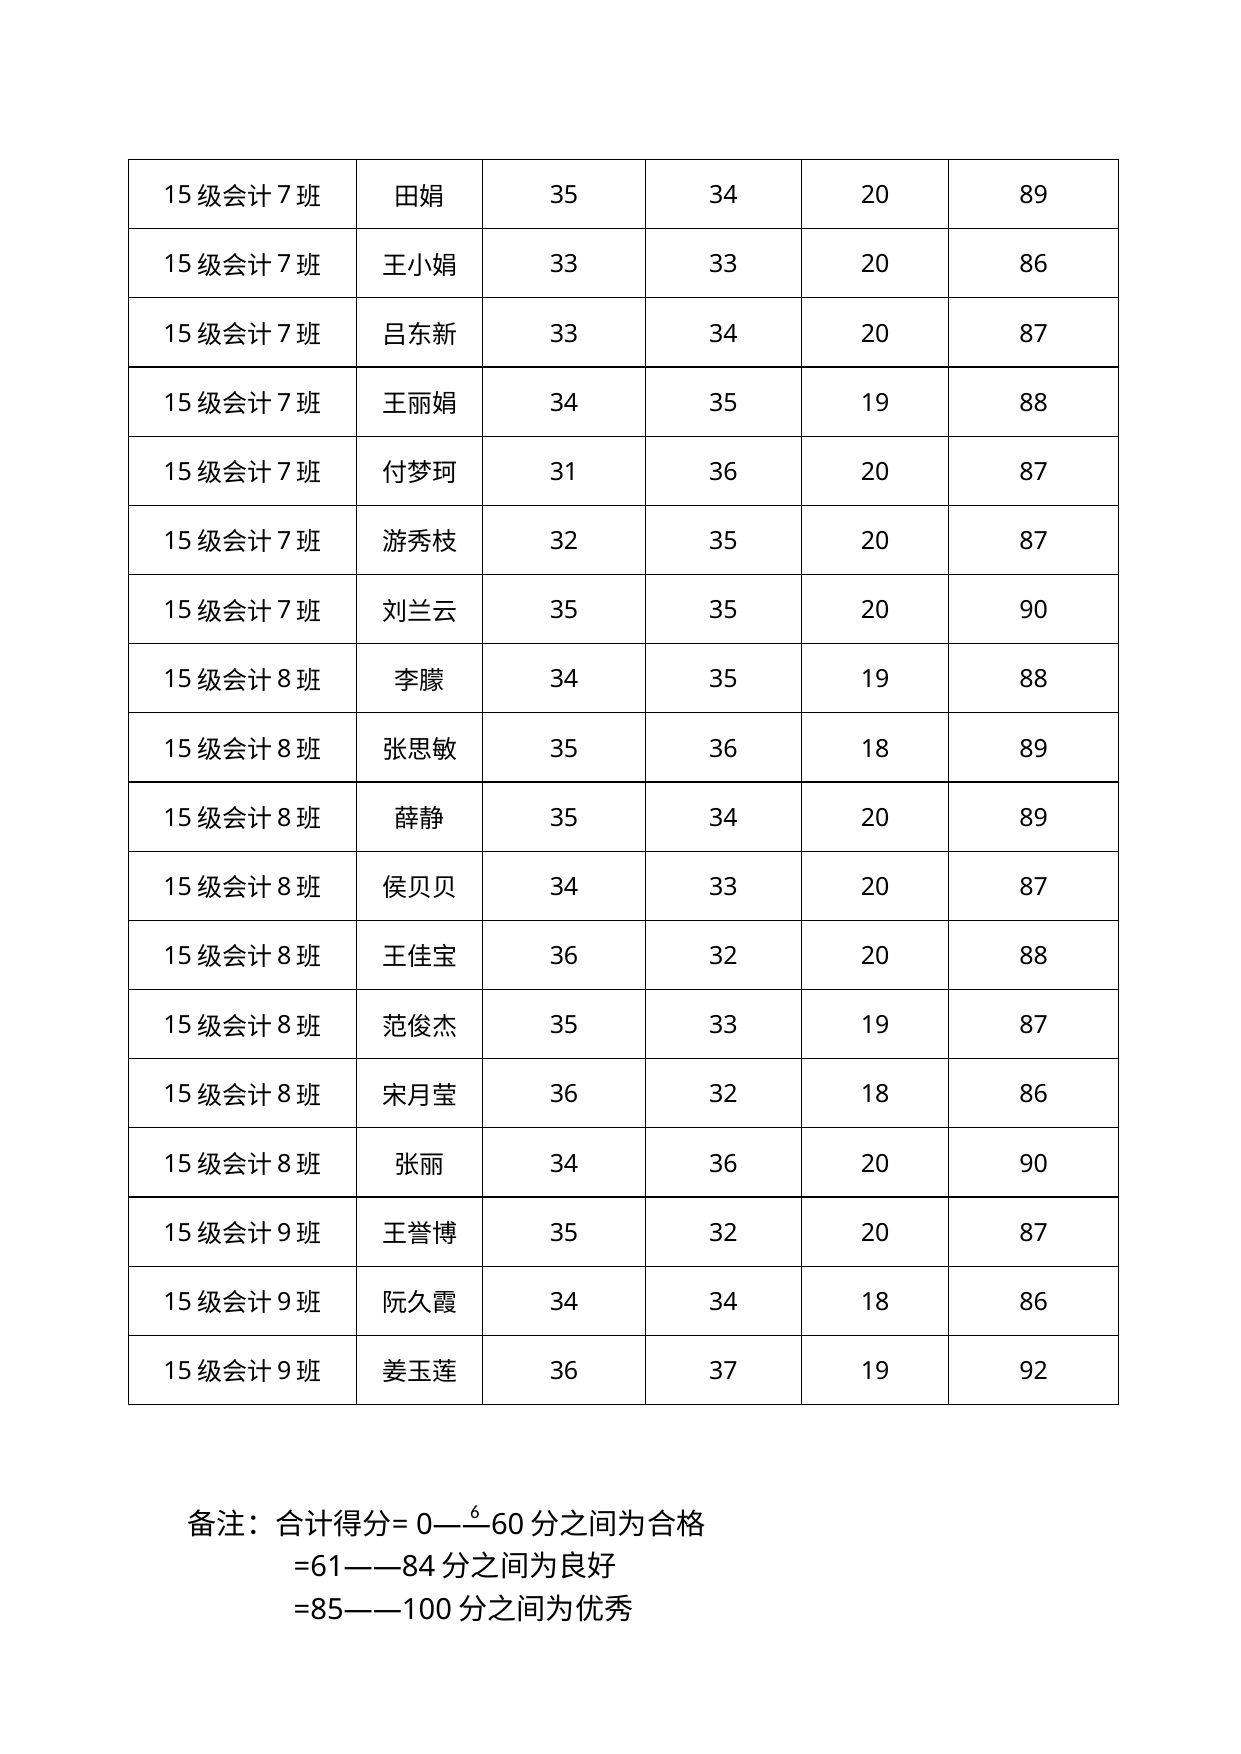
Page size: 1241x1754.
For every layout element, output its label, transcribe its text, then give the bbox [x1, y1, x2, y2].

table_cell 90 [949, 575, 1118, 643]
table_cell 20 [802, 1128, 948, 1196]
table_cell 阮久霞 [357, 1267, 482, 1335]
table_cell 15级会计9班 [129, 1198, 356, 1266]
table_cell 90 [949, 1128, 1118, 1196]
table_cell 张思敏 [357, 713, 482, 781]
table_cell 88 [949, 368, 1118, 436]
table_cell 19 [802, 368, 948, 436]
table_cell 18 [802, 713, 948, 781]
table_cell 34 [483, 644, 645, 712]
table_cell 19 [802, 990, 948, 1058]
table_cell 侯贝贝 [357, 852, 482, 920]
table_cell 87 [949, 990, 1118, 1058]
table_cell 付梦珂 [357, 437, 482, 505]
table_cell 86 [949, 1059, 1118, 1127]
table_cell 35 [483, 160, 645, 228]
table_cell 36 [646, 713, 801, 781]
table_cell 王丽娟 [357, 368, 482, 436]
table_cell 32 [646, 1059, 801, 1127]
table_cell 37 [646, 1336, 801, 1404]
table_cell 20 [802, 298, 948, 366]
table_cell 15级会计8班 [129, 1128, 356, 1196]
table_cell 王佳宝 [357, 921, 482, 989]
table_cell 15级会计7班 [129, 229, 356, 297]
table_cell 王誉博 [357, 1198, 482, 1266]
table_cell 35 [646, 644, 801, 712]
table_cell 15级会计7班 [129, 506, 356, 574]
table_cell 张丽 [357, 1128, 482, 1196]
table_cell 86 [949, 229, 1118, 297]
table_cell 87 [949, 852, 1118, 920]
table_cell 20 [802, 160, 948, 228]
table_cell 34 [646, 1267, 801, 1335]
table_cell 15级会计8班 [129, 852, 356, 920]
table_cell 32 [646, 1198, 801, 1266]
table_cell 34 [646, 298, 801, 366]
table_cell 18 [802, 1267, 948, 1335]
table_cell 36 [646, 1128, 801, 1196]
table_cell 89 [949, 160, 1118, 228]
table_cell 33 [483, 229, 645, 297]
table_cell 89 [949, 783, 1118, 851]
table_cell 15级会计8班 [129, 1059, 356, 1127]
table_cell 15级会计8班 [129, 990, 356, 1058]
table_cell 33 [646, 852, 801, 920]
table_cell 33 [646, 990, 801, 1058]
table_cell 34 [483, 1128, 645, 1196]
table_cell 15级会计9班 [129, 1336, 356, 1404]
table_cell 20 [802, 921, 948, 989]
table_cell 18 [802, 1059, 948, 1127]
table_cell 36 [483, 921, 645, 989]
table_cell 88 [949, 921, 1118, 989]
table_cell 87 [949, 1198, 1118, 1266]
table_cell 20 [802, 575, 948, 643]
table_cell 87 [949, 437, 1118, 505]
table_cell 15级会计8班 [129, 783, 356, 851]
table_cell 宋月莹 [357, 1059, 482, 1127]
table_cell 86 [949, 1267, 1118, 1335]
table_cell 35 [483, 1198, 645, 1266]
table_cell 20 [802, 783, 948, 851]
table_cell 35 [646, 368, 801, 436]
table_cell 87 [949, 506, 1118, 574]
table_cell 35 [483, 990, 645, 1058]
table_cell 王小娟 [357, 229, 482, 297]
table_cell 34 [483, 852, 645, 920]
table_cell 15级会计7班 [129, 160, 356, 228]
table_cell 范俊杰 [357, 990, 482, 1058]
table_cell 15级会计7班 [129, 575, 356, 643]
table_cell 36 [483, 1059, 645, 1127]
table_cell 15级会计7班 [129, 298, 356, 366]
table_cell 88 [949, 644, 1118, 712]
table_cell 20 [802, 506, 948, 574]
table_cell 15级会计8班 [129, 713, 356, 781]
table_cell 15级会计9班 [129, 1267, 356, 1335]
table_cell 31 [483, 437, 645, 505]
table_cell 89 [949, 713, 1118, 781]
table_cell 20 [802, 1198, 948, 1266]
table_cell 20 [802, 852, 948, 920]
table_cell 34 [646, 783, 801, 851]
table_cell 姜玉莲 [357, 1336, 482, 1404]
table_cell 33 [483, 298, 645, 366]
table_cell 92 [949, 1336, 1118, 1404]
table_cell 15级会计8班 [129, 644, 356, 712]
table_cell 36 [646, 437, 801, 505]
table_cell 34 [483, 1267, 645, 1335]
table_cell 田娟 [357, 160, 482, 228]
table_cell 吕东新 [357, 298, 482, 366]
table_cell 19 [802, 644, 948, 712]
table_cell 35 [483, 783, 645, 851]
table_cell 刘兰云 [357, 575, 482, 643]
table_cell 19 [802, 1336, 948, 1404]
table_cell 87 [949, 298, 1118, 366]
table_cell 35 [483, 575, 645, 643]
table_cell 32 [483, 506, 645, 574]
table_cell 34 [483, 368, 645, 436]
table_cell 15级会计8班 [129, 921, 356, 989]
table_cell 35 [483, 713, 645, 781]
table_cell 15级会计7班 [129, 368, 356, 436]
table_cell 32 [646, 921, 801, 989]
table_cell 34 [646, 160, 801, 228]
table_cell 15级会计7班 [129, 437, 356, 505]
table_cell 李朦 [357, 644, 482, 712]
table_cell 20 [802, 229, 948, 297]
table_cell 薛静 [357, 783, 482, 851]
table_cell 20 [802, 437, 948, 505]
table_cell 35 [646, 575, 801, 643]
table_cell 36 [483, 1336, 645, 1404]
table_cell 33 [646, 229, 801, 297]
table_cell 35 [646, 506, 801, 574]
table_cell 游秀枝 [357, 506, 482, 574]
